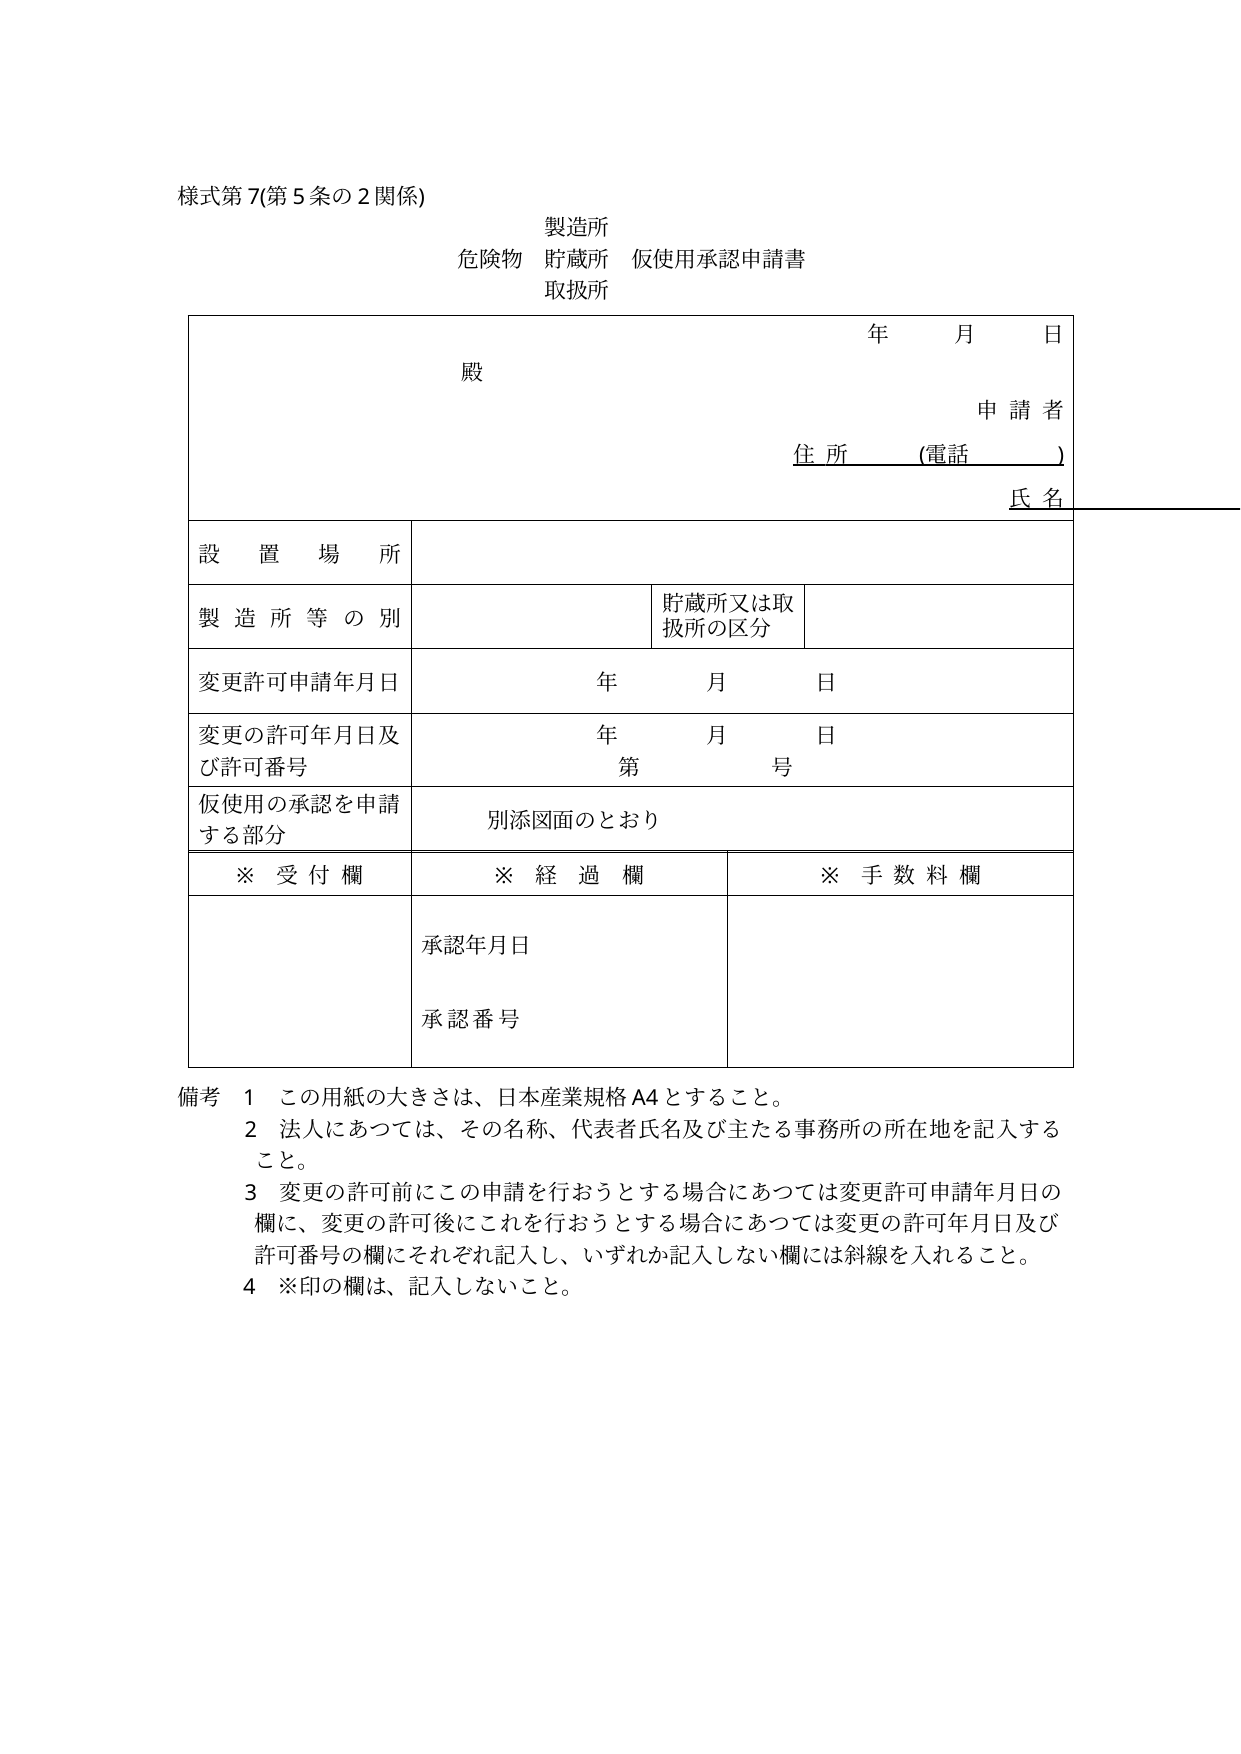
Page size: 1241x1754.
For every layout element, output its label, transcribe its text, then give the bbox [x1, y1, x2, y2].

table_cell [189, 896, 411, 1067]
text 備考 1 この用紙の大きさは、日本産業規格A4とすること。 [177, 1080, 1063, 1112]
table_cell 年 月 日 第 号 [412, 714, 1073, 786]
table_header 製造所 貯蔵所 取扱所 [533, 211, 621, 305]
text 様式第7(第5条の2関係) [177, 179, 1063, 211]
table_cell [728, 896, 1073, 1067]
table_cell ※ 経過欄 [412, 853, 727, 895]
table_cell 承認年月日 承認番号 [412, 896, 727, 1067]
table_cell 別添図面のとおり [412, 787, 1073, 850]
text 2 法人にあつては、その名称、代表者氏名及び主たる事務所の所在地を記入すること。 [177, 1112, 1063, 1175]
table_cell [805, 585, 1073, 648]
table_cell 変更許可申請年月日 [189, 649, 411, 712]
table_header 危険物 [188, 211, 533, 305]
table_cell ※ 受付欄 [189, 853, 411, 895]
table_cell 年 月 日 [412, 649, 1073, 712]
table_cell 製造所等の別 [189, 585, 411, 648]
text 3 変更の許可前にこの申請を行おうとする場合にあつては変更許可申請年月日の欄に、変更の許可後にこれを行おうとする場合にあつては変更の許可年月日及び許可番号の欄にそれぞれ記入し、いずれか記入しない欄には斜線を入れること。 [177, 1175, 1063, 1269]
text 4 ※印の欄は、記入しないこと。 [177, 1269, 1063, 1301]
table_cell ※ 手数料欄 [728, 853, 1073, 895]
table_cell 設置場所 [189, 521, 411, 584]
table_header 仮使用承認申請書 [621, 211, 1074, 305]
table_cell 変更の許可年月日及び許可番号 [189, 714, 411, 786]
table_header 年 月 日 殿 申請者 住所 (電話 ) 氏名 [189, 316, 1073, 520]
table_cell 仮使用の承認を申請する部分 [189, 787, 411, 850]
table_cell [412, 585, 651, 648]
table_cell 貯蔵所又は取扱所の区分 [652, 585, 804, 648]
table_cell [412, 521, 1073, 584]
